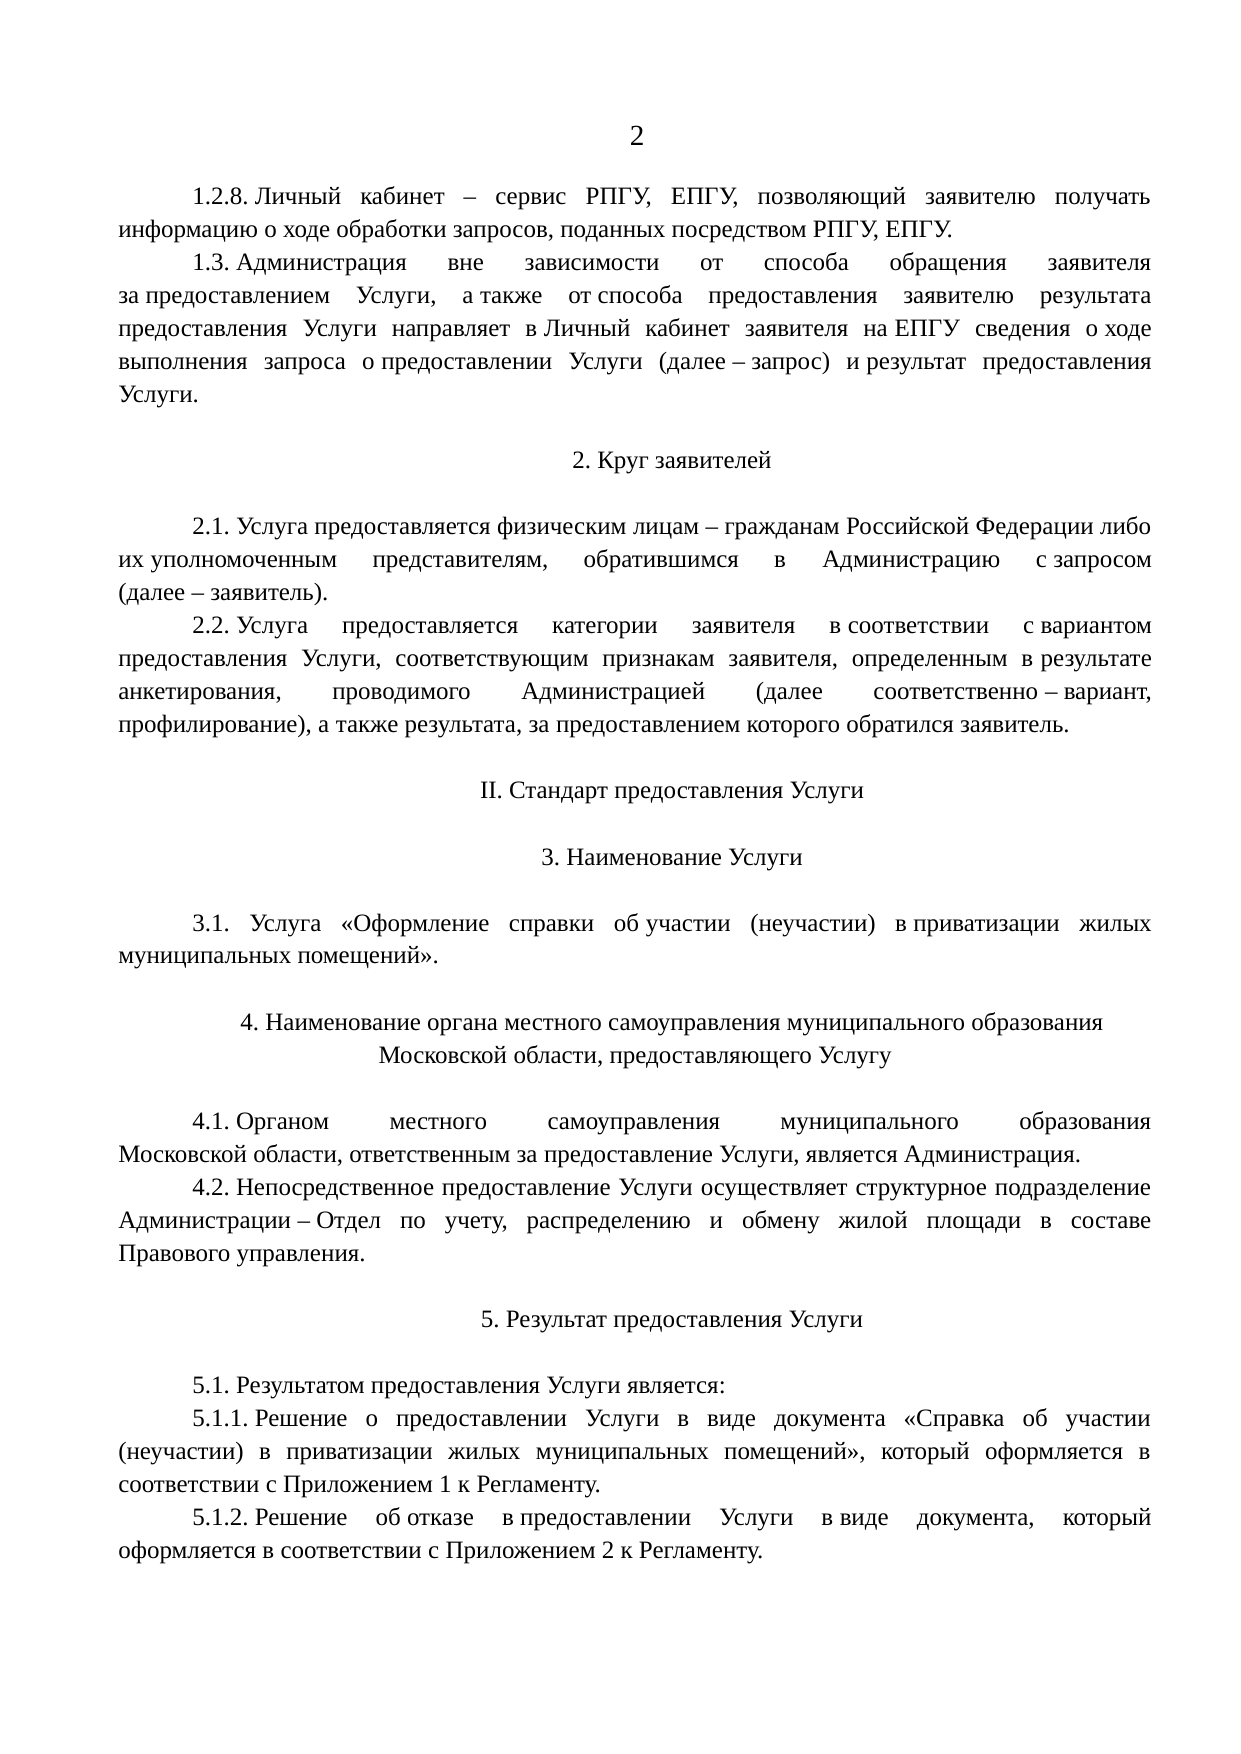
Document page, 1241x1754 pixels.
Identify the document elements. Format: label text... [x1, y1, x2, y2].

subtitle 5. Результат предоставления Услуги [118, 1304, 1152, 1333]
text 1.2.8. Личный кабинет – сервис РПГУ, ЕПГУ, позволяющий заявителю получать информацию о ходе обработки запросов, поданных посредством РПГУ, ЕПГУ. [118, 181, 1152, 243]
subtitle 4. Наименование органа местного самоуправления муниципального образования Московской области, предоставляющего Услугу [118, 1007, 1152, 1068]
text 5.1. Результатом предоставления Услуги является: [118, 1370, 1152, 1399]
subtitle 2. Круг заявителей [118, 445, 1152, 474]
text 4.1. Органом местного самоуправления муниципального образования Московской области, ответственным за предоставление Услуги, является Администрация. [118, 1106, 1152, 1167]
text 1.3. Администрация вне зависимости от способа обращения заявителя за предоставлением Услуги, а также от способа предоставления заявителю результата предоставления Услуги направляет в Личный кабинет заявителя на ЕПГУ сведения о ходе выполнения запроса о предоставлении Услуги (далее – запрос) и результат предоставления Услуги. [118, 247, 1152, 408]
text 5.1.2. Решение об отказе в предоставлении Услуги в виде документа, который оформляется в соответствии с Приложением 2 к Регламенту. [118, 1502, 1152, 1564]
text 4.2. Непосредственное предоставление Услуги осуществляет структурное подразделение Администрации – Отдел по учету, распределению и обмену жилой площади в составе Правового управления. [118, 1172, 1152, 1267]
text 5.1.1. Решение о предоставлении Услуги в виде документа «Справка об участии (неучастии) в приватизации жилых муниципальных помещений», который оформляется в соответствии с Приложением 1 к Регламенту. [118, 1403, 1152, 1498]
subtitle 3. Наименование Услуги [118, 842, 1152, 870]
text 2.1. Услуга предоставляется физическим лицам – гражданам Российской Федерации либо их уполномоченным представителям, обратившимся в Администрацию с запросом (далее – заявитель). [118, 511, 1152, 606]
text 2.2. Услуга предоставляется категории заявителя в соответствии с вариантом предоставления Услуги, соответствующим признакам заявителя, определенным в результате анкетирования, проводимого Администрацией (далее соответственно – вариант, профилирование), а также результата, за предоставлением которого обратился заявитель. [118, 610, 1152, 738]
subtitle II. Стандарт предоставления Услуги [118, 776, 1152, 804]
text 3.1. Услуга «Оформление справки об участии (неучастии) в приватизации жилых муниципальных помещений». [118, 908, 1152, 969]
